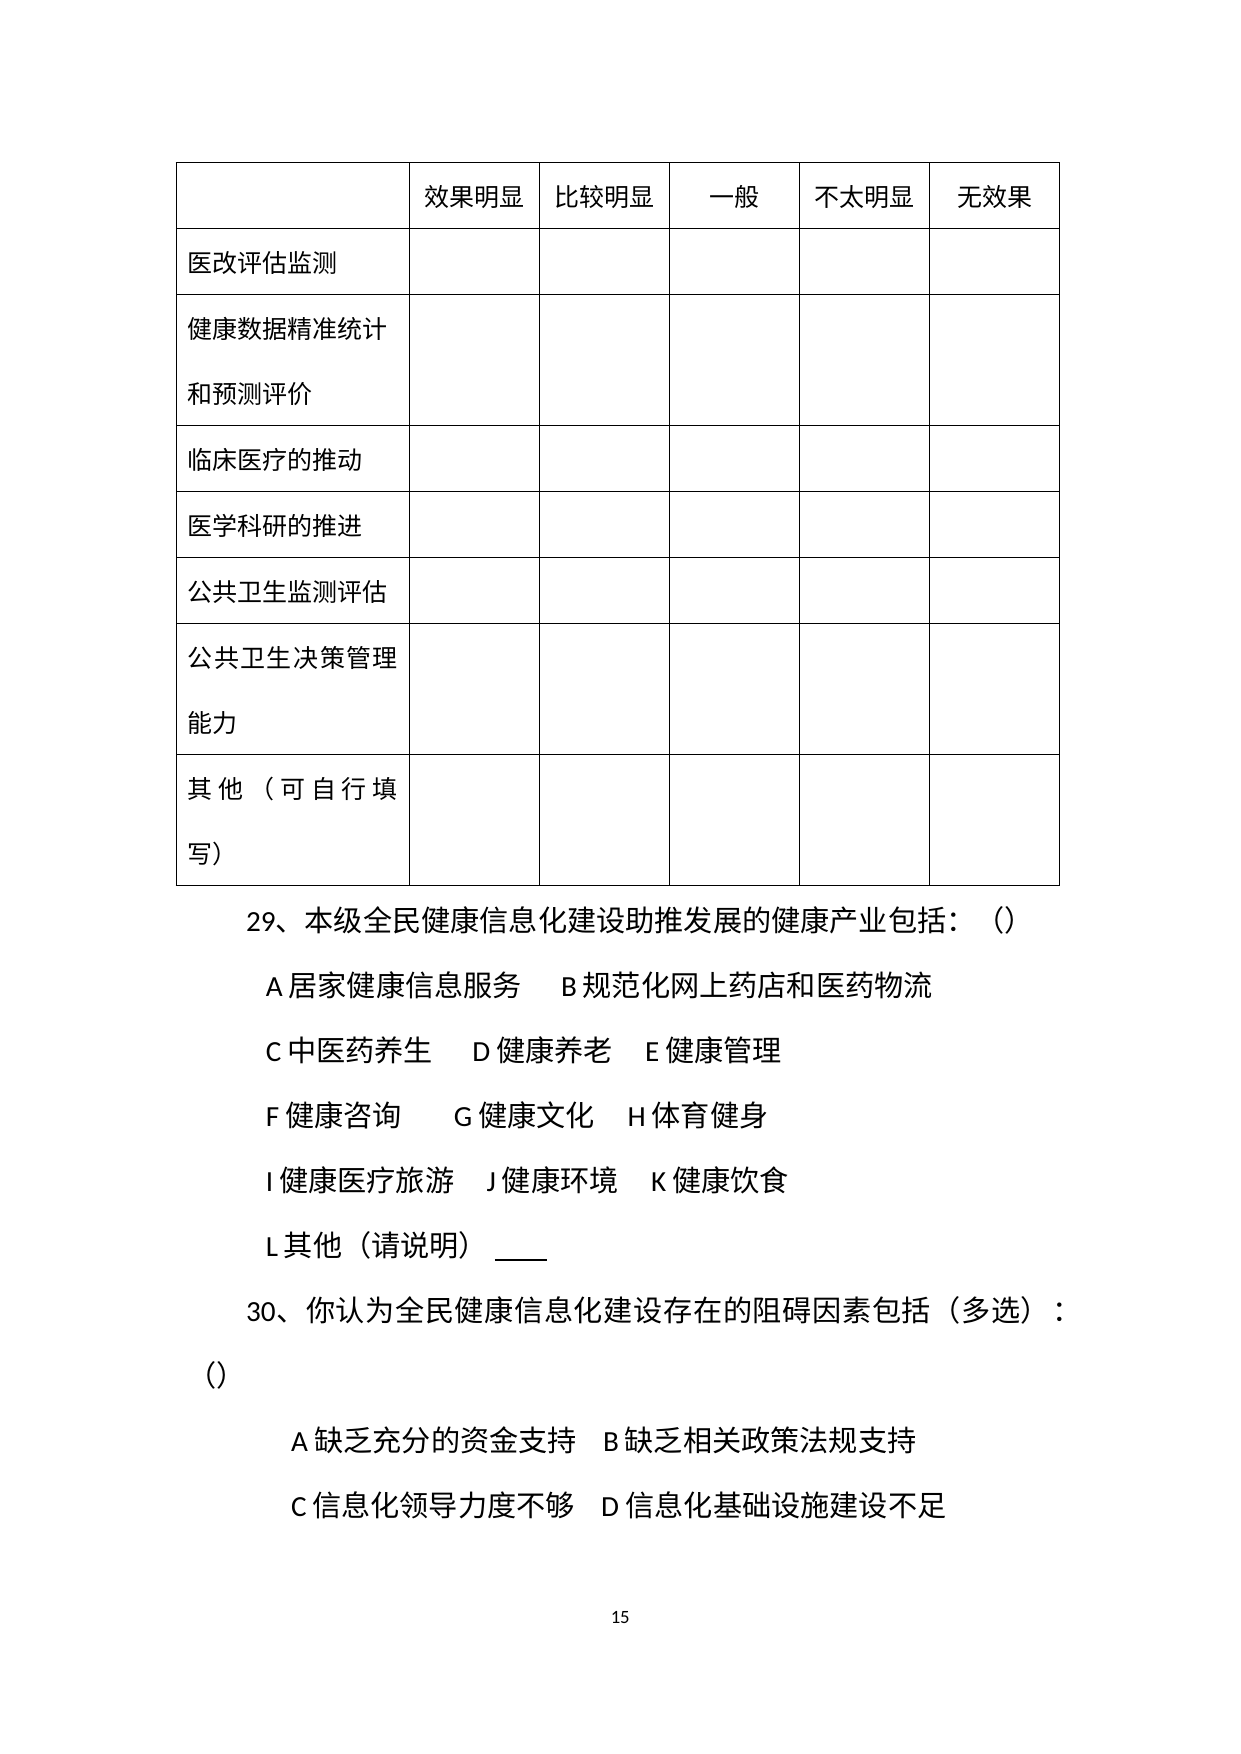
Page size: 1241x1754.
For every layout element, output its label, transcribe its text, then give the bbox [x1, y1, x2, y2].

table_cell [410, 755, 539, 885]
table_cell [800, 755, 929, 885]
table_cell [540, 492, 669, 557]
table_cell 公共卫生监测评估 [177, 558, 409, 623]
table_cell 医学科研的推进 [177, 492, 409, 557]
table_cell [410, 624, 539, 754]
table_cell 医改评估监测 [177, 229, 409, 294]
table_cell [540, 558, 669, 623]
text A居家健康信息服务 B规范化网上药店和医药物流 [187, 951, 1053, 1016]
table_cell [410, 426, 539, 491]
table_cell [540, 295, 669, 425]
text A 缺乏充分的资金支持 B缺乏相关政策法规支持 [291, 1406, 1053, 1471]
table_cell [800, 558, 929, 623]
table_header 无效果 [930, 163, 1059, 228]
table_cell [930, 558, 1059, 623]
table_cell [930, 755, 1059, 885]
table_header 比较明显 [540, 163, 669, 228]
table_cell [410, 229, 539, 294]
table_cell [800, 492, 929, 557]
table_cell 健康数据精准统计和预测评价 [177, 295, 409, 425]
table_cell 其他（可自行填写） [177, 755, 409, 885]
text C中医药养生 D健康养老 E健康管理 [187, 1016, 1053, 1081]
table_cell [800, 624, 929, 754]
text C信息化领导力度不够 D 信息化基础设施建设不足 [291, 1471, 1053, 1536]
table_cell [670, 755, 799, 885]
table_cell [800, 295, 929, 425]
table_cell [930, 229, 1059, 294]
table_cell [800, 229, 929, 294]
table_cell [930, 295, 1059, 425]
table_cell [670, 492, 799, 557]
table_header [177, 163, 409, 228]
table_cell [410, 558, 539, 623]
table_cell [540, 229, 669, 294]
table_cell [410, 492, 539, 557]
table_cell [930, 426, 1059, 491]
table_cell [930, 492, 1059, 557]
table_cell [540, 755, 669, 885]
table_cell [410, 295, 539, 425]
table_header 效果明显 [410, 163, 539, 228]
text F健康咨询 G健康文化 H体育健身 [187, 1081, 1053, 1146]
table_cell [930, 624, 1059, 754]
table_cell 公共卫生决策管理能力 [177, 624, 409, 754]
table_cell [670, 229, 799, 294]
text I健康医疗旅游 J健康环境 K健康饮食 [187, 1146, 1053, 1211]
table_header 不太明显 [800, 163, 929, 228]
table_cell 临床医疗的推动 [177, 426, 409, 491]
text L其他（请说明） [187, 1211, 1053, 1276]
table_cell [800, 426, 929, 491]
text 30、你认为全民健康信息化建设存在的阻碍因素包括（多选）：（） [187, 1276, 1053, 1406]
table_cell [670, 295, 799, 425]
table_cell [540, 426, 669, 491]
table_cell [670, 624, 799, 754]
table_header 一般 [670, 163, 799, 228]
table_cell [670, 426, 799, 491]
table_cell [670, 558, 799, 623]
text 29、本级全民健康信息化建设助推发展的健康产业包括：（） [187, 886, 1053, 951]
table_cell [540, 624, 669, 754]
